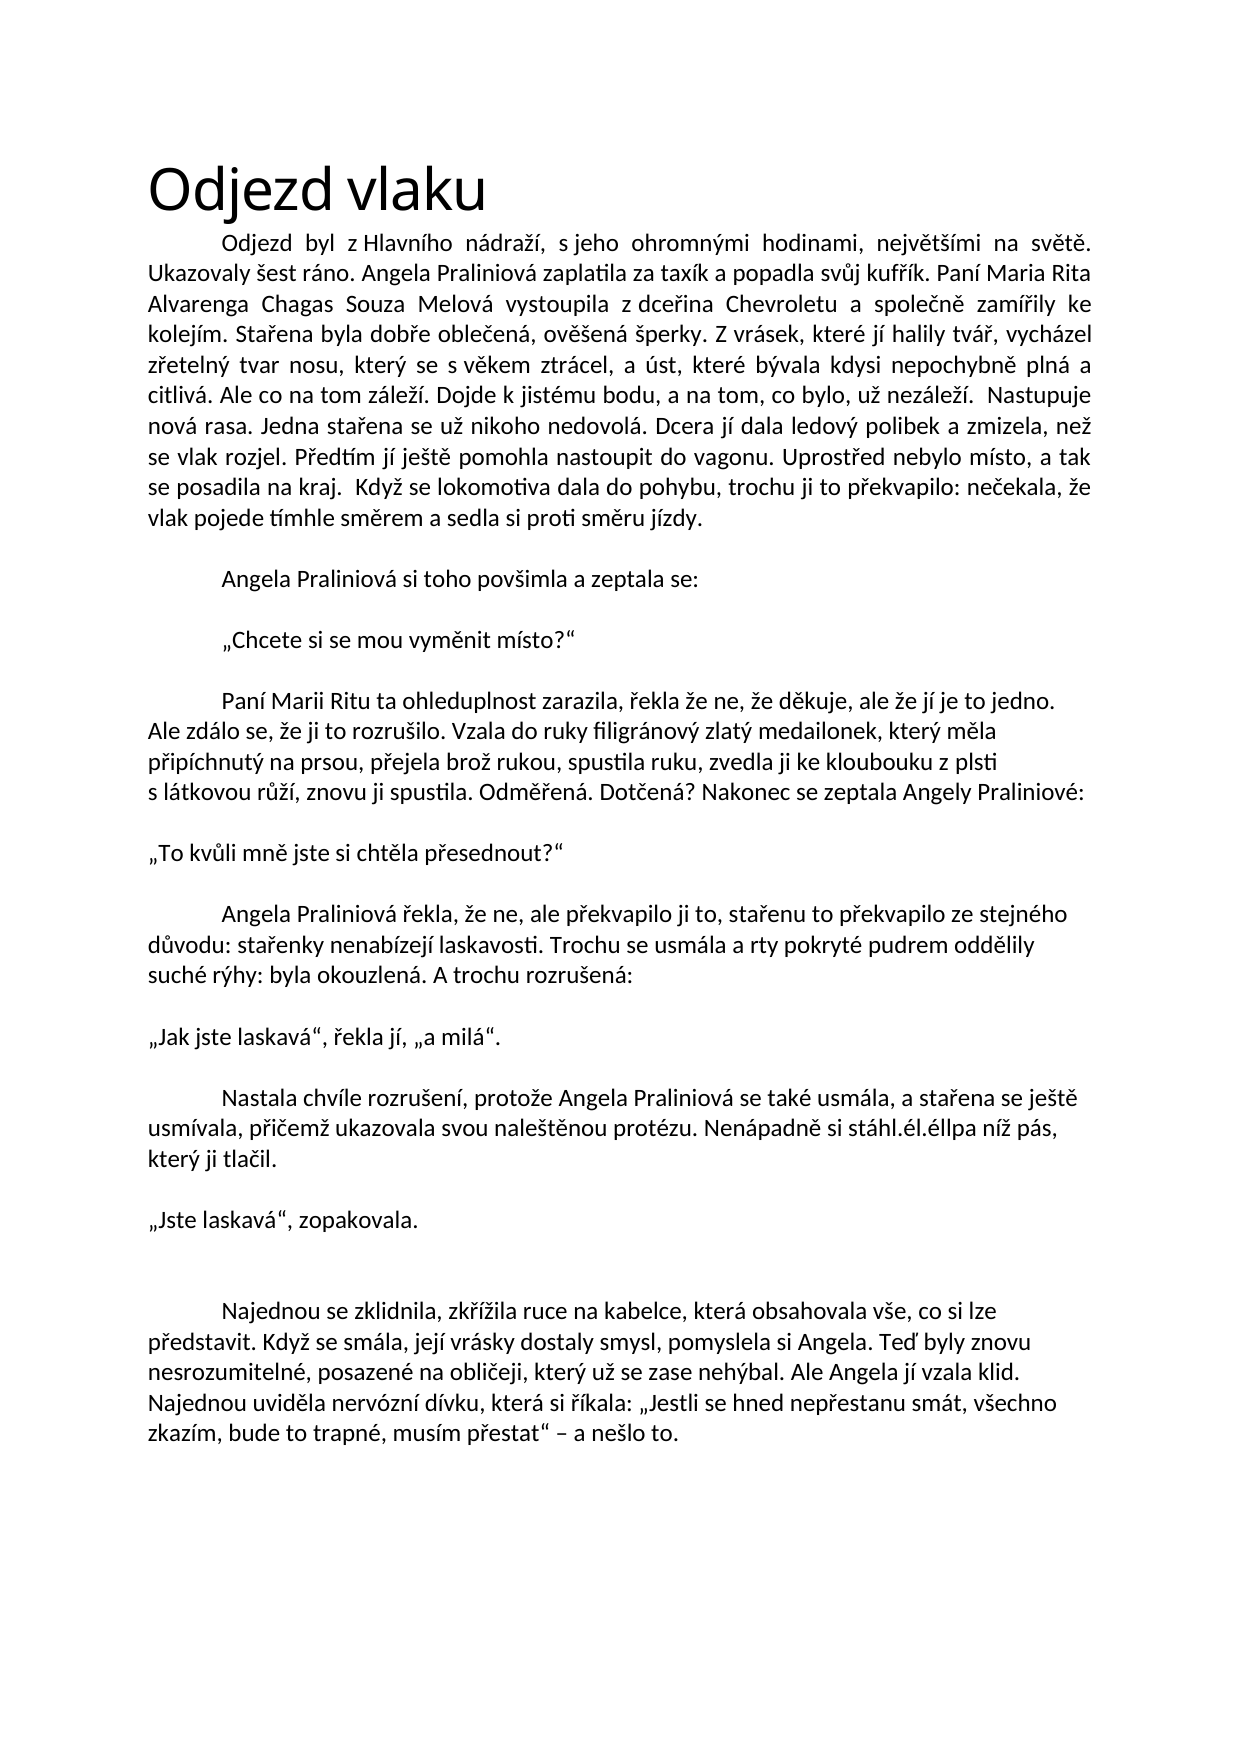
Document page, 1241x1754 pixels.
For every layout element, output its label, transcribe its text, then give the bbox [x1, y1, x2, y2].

text Nastala chvíle rozrušení, protože Angela Praliniová se také usmála, a stařena se ještě usmívala, přičemž ukazovala svou naleštěnou protézu. Nenápadně si stáhl.él.éllpa níž pás, který ji tlačil. [148, 1082, 1093, 1173]
text Paní Marii Ritu ta ohleduplnost zarazila, řekla že ne, že děkuje, ale že jí je to jedno. Ale zdálo se, že ji to rozrušilo. Vzala do ruky filigránový zlatý medailonek, který měla připíchnutý na prsou, přejela brož rukou, spustila ruku, zvedla ji ke kloubouku z plsti s látkovou růží, znovu ji spustila. Odměřená. Dotčená? Nakonec se zeptala Angely Praliniové: [148, 685, 1093, 807]
text Angela Praliniová si toho povšimla a zeptala se: [148, 563, 1093, 593]
text „Jste laskavá“, zopakovala. [148, 1204, 1093, 1234]
text „Chcete si se mou vyměnit místo?“ [148, 624, 1093, 654]
title Odjezd vlaku [148, 148, 1093, 227]
text „To kvůli mně jste si chtěla přesednout?“ [148, 837, 1093, 868]
text „Jak jste laskavá“, řekla jí, „a milá“. [148, 1021, 1093, 1051]
text Najednou se zklidnila, zkřížila ruce na kabelce, která obsahovala vše, co si lze představit. Když se smála, její vrásky dostaly smysl, pomyslela si Angela. Teď byly znovu nesrozumitelné, posazené na obličeji, který už se zase nehýbal. Ale Angela jí vzala klid. Najednou uviděla nervózní dívku, která si říkala: „Jestli se hned nepřestanu smát, všechno zkazím, bude to trapné, musím přestat“ – a nešlo to. [148, 1295, 1093, 1448]
text Angela Praliniová řekla, že ne, ale překvapilo ji to, stařenu to překvapilo ze stejného důvodu: stařenky nenabízejí laskavosti. Trochu se usmála a rty pokryté pudrem oddělily suché rýhy: byla okouzlená. A trochu rozrušená: [148, 898, 1093, 990]
text Odjezd byl z Hlavního nádraží, s jeho ohromnými hodinami, největšími na světě. Ukazovaly šest ráno. Angela Praliniová zaplatila za taxík a popadla svůj kufřík. Paní Maria Rita Alvarenga Chagas Souza Melová vystoupila z dceřina Chevroletu a společně zamířily ke kolejím. Stařena byla dobře oblečená, ověšená šperky. Z vrásek, které jí halily tvář, vycházel zřetelný tvar nosu, který se s věkem ztrácel, a úst, které bývala kdysi nepochybně plná a citlivá. Ale co na tom záleží. Dojde k jistému bodu, a na tom, co bylo, už nezáleží. Nastupuje nová rasa. Jedna stařena se už nikoho nedovolá. Dcera jí dala ledový polibek a zmizela, než se vlak rozjel. Předtím jí ještě pomohla nastoupit do vagonu. Uprostřed nebylo místo, a tak se posadila na kraj. Když se lokomotiva dala do pohybu, trochu ji to překvapilo: nečekala, že vlak pojede tímhle směrem a sedla si proti směru jízdy. [148, 227, 1093, 532]
